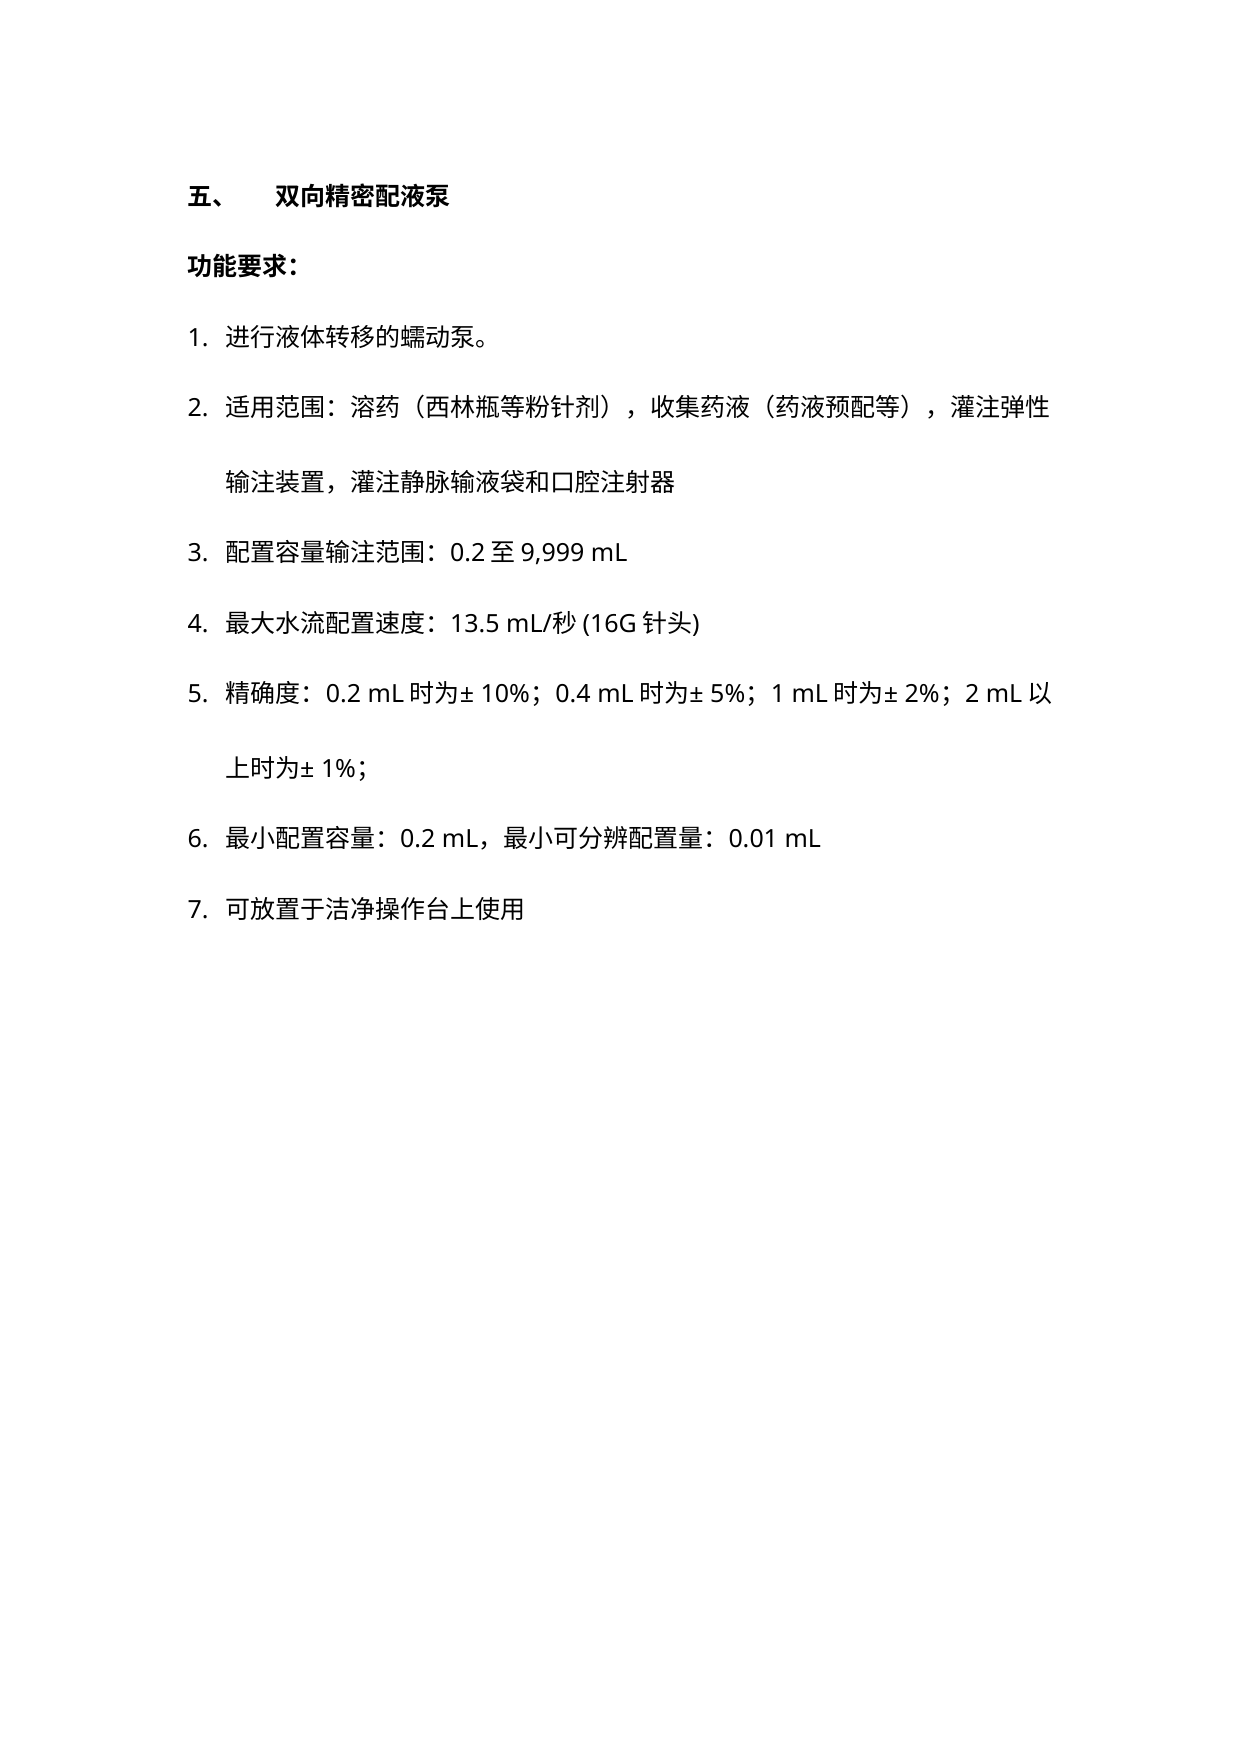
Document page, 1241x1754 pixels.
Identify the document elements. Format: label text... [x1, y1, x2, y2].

text 功能要求： [187, 232, 1053, 297]
list 最大水流配置速度：13.5 mL/秒 (16G针头) [187, 589, 1053, 654]
list 双向精密配液泵 [187, 162, 1053, 227]
list 可放置于洁净操作台上使用 [187, 875, 1053, 940]
list 配置容量输注范围：0.2至9,999 mL [187, 518, 1053, 583]
list 适用范围：溶药（西林瓶等粉针剂），收集药液（药液预配等），灌注弹性输注装置，灌注静脉输液袋和口腔注射器 [187, 373, 1053, 513]
list 精确度：0.2 mL时为± 10%；0.4 mL时为± 5%；1 mL时为± 2%；2 mL以上时为± 1%； [187, 659, 1053, 799]
list 最小配置容量：0.2 mL，最小可分辨配置量：0.01 mL [187, 804, 1053, 869]
list 进行液体转移的蠕动泵。 [187, 303, 1053, 368]
